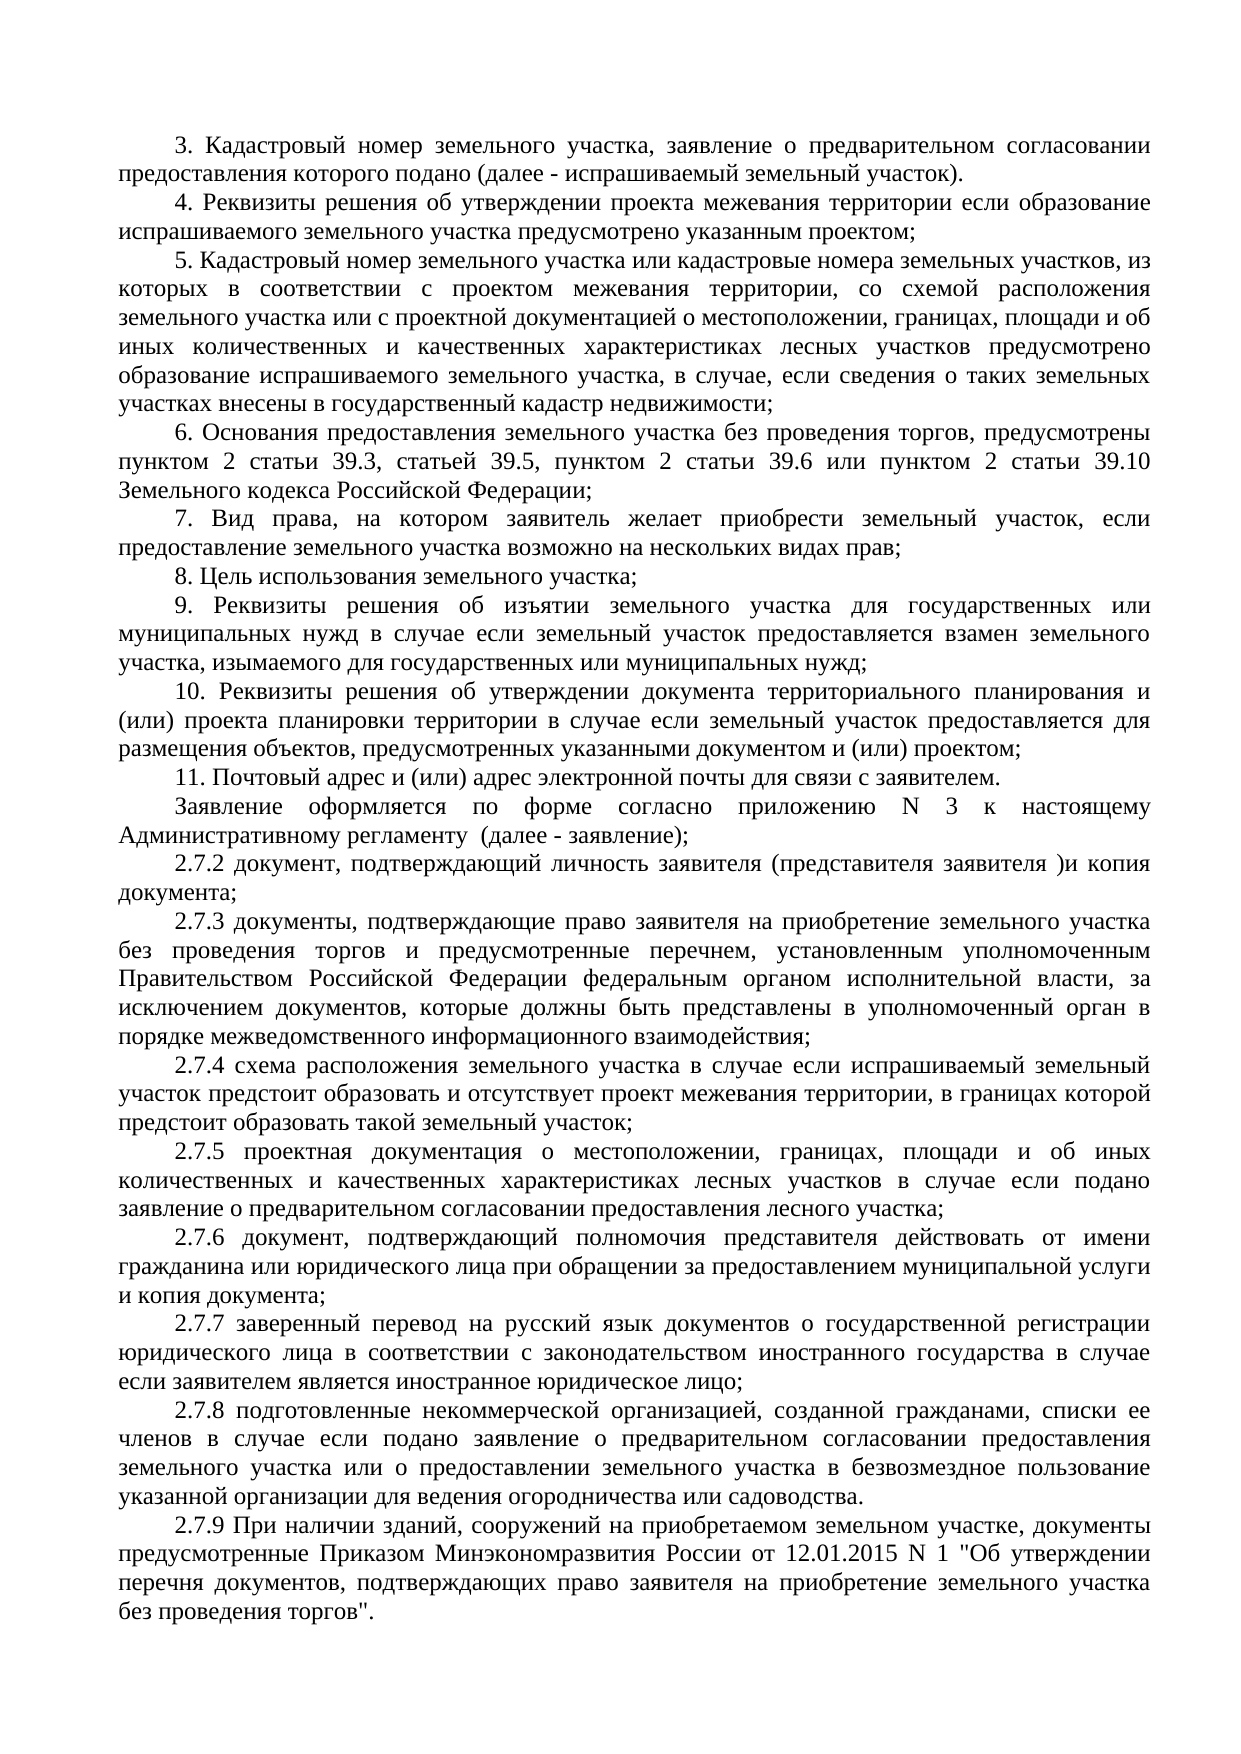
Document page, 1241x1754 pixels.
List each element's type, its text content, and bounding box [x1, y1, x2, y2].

text 6. Основания предоставления земельного участка без проведения торгов, предусмотрены пунктом 2 статьи 39.3, статьей 39.5, пунктом 2 статьи 39.6 или пунктом 2 статьи 39.10 Земельного кодекса Российской Федерации; [118, 417, 1152, 503]
text 7. Вид права, на котором заявитель желает приобрести земельный участок, если предоставление земельного участка возможно на нескольких видах прав; [118, 503, 1152, 561]
text 4. Реквизиты решения об утверждении проекта межевания территории если образование испрашиваемого земельного участка предусмотрено указанным проектом; [118, 187, 1152, 245]
text 2.7.4 схема расположения земельного участка в случае если испрашиваемый земельный участок предстоит образовать и отсутствует проект межевания территории, в границах которой предстоит образовать такой земельный участок; [118, 1050, 1152, 1136]
text 8. Цель использования земельного участка; [118, 561, 1152, 590]
text 5. Кадастровый номер земельного участка или кадастровые номера земельных участков, из которых в соответствии с проектом межевания территории, со схемой расположения земельного участка или с проектной документацией о местоположении, границах, площади и об иных количественных и качественных характеристиках лесных участков предусмотрено образование испрашиваемого земельного участка, в случае, если сведения о таких земельных участках внесены в государственный кадастр недвижимости; [118, 245, 1152, 417]
text 2.7.8 подготовленные некоммерческой организацией, созданной гражданами, списки ее членов в случае если подано заявление о предварительном согласовании предоставления земельного участка или о предоставлении земельного участка в безвозмездное пользование указанной организации для ведения огородничества или садоводства. [118, 1395, 1152, 1510]
text 2.7.7 заверенный перевод на русский язык документов о государственной регистрации юридического лица в соответствии с законодательством иностранного государства в случае если заявителем является иностранное юридическое лицо; [118, 1308, 1152, 1395]
text Заявление оформляется по форме согласно приложению N 3 к настоящему Административному регламенту (далее - заявление); [118, 791, 1152, 848]
text 2.7.6 документ, подтверждающий полномочия представителя действовать от имени гражданина или юридического лица при обращении за предоставлением муниципальной услуги и копия документа; [118, 1222, 1152, 1308]
text 2.7.9 При наличии зданий, сооружений на приобретаемом земельном участке, документы предусмотренные Приказом Минэкономразвития России от 12.01.2015 N 1 "Об утверждении перечня документов, подтверждающих право заявителя на приобретение земельного участка без проведения торгов". [118, 1510, 1152, 1625]
text 10. Реквизиты решения об утверждении документа территориального планирования и (или) проекта планировки территории в случае если земельный участок предоставляется для размещения объектов, предусмотренных указанными документом и (или) проектом; [118, 676, 1152, 762]
text 3. Кадастровый номер земельного участка, заявление о предварительном согласовании предоставления которого подано (далее - испрашиваемый земельный участок). [118, 130, 1152, 187]
text 2.7.3 документы, подтверждающие право заявителя на приобретение земельного участка без проведения торгов и предусмотренные перечнем, установленным уполномоченным Правительством Российской Федерации федеральным органом исполнительной власти, за исключением документов, которые должны быть представлены в уполномоченный орган в порядке межведомственного информационного взаимодействия; [118, 906, 1152, 1050]
text 2.7.5 проектная документация о местоположении, границах, площади и об иных количественных и качественных характеристиках лесных участков в случае если подано заявление о предварительном согласовании предоставления лесного участка; [118, 1136, 1152, 1222]
text 2.7.2 документ, подтверждающий личность заявителя (представителя заявителя )и копия документа; [118, 848, 1152, 906]
text 11. Почтовый адрес и (или) адрес электронной почты для связи с заявителем. [118, 762, 1152, 791]
text 9. Реквизиты решения об изъятии земельного участка для государственных или муниципальных нужд в случае если земельный участок предоставляется взамен земельного участка, изымаемого для государственных или муниципальных нужд; [118, 590, 1152, 676]
